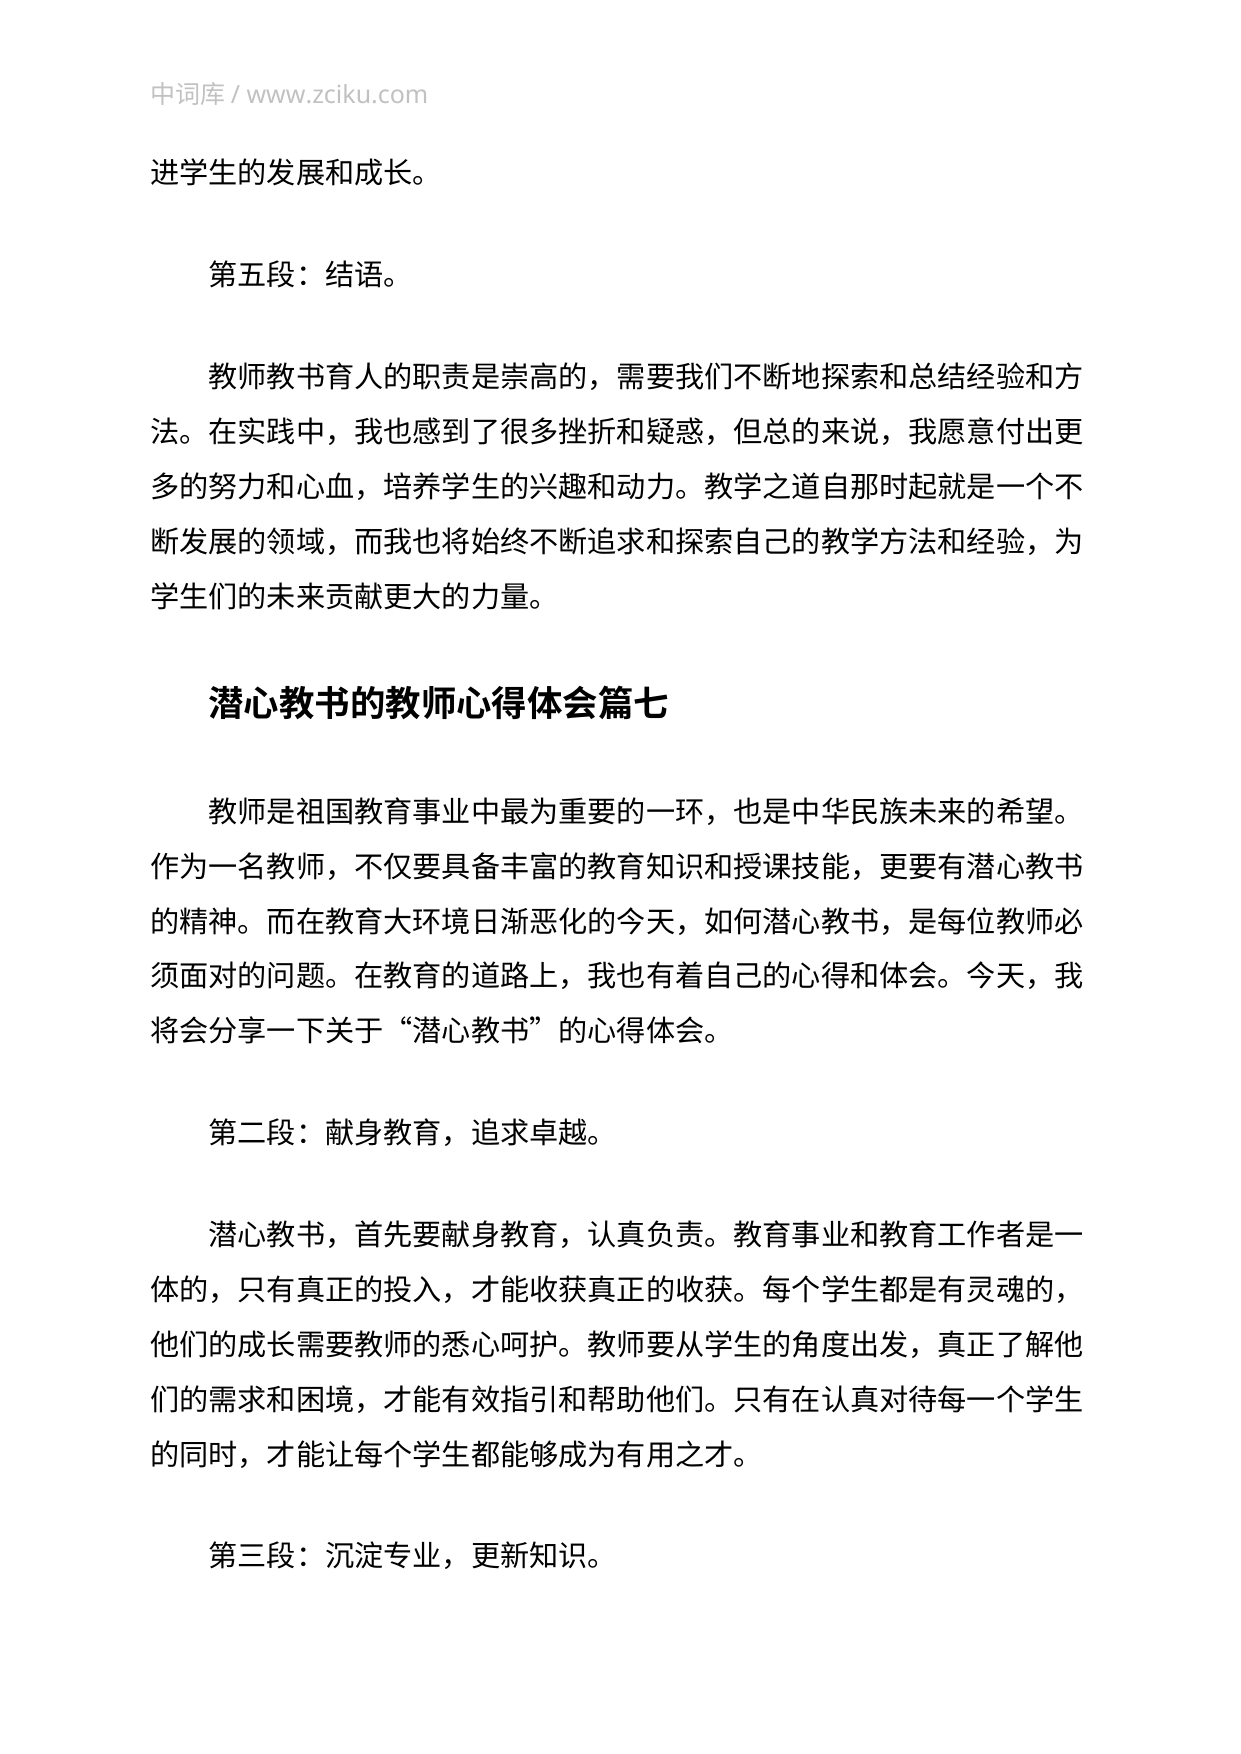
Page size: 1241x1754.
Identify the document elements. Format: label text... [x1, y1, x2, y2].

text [150, 150, 1090, 192]
text 潜心教书，首先要献身教育，认真负责。教育事业和教育工作者是一体的，只有真正的投入，才能收获真正的收获。每个学生都是有灵魂的，他们的成长需要教师的悉心呵护。教师要从学生的角度出发，真正了解他们的需求和困境，才能有效指引和帮助他们。只有在认真对待每一个学生的同时，才能让每个学生都能够成为有用之才。 [150, 1211, 1090, 1473]
text 第三段：沉淀专业，更新知识。 [150, 1533, 1090, 1575]
text 教师教书育人的职责是崇高的，需要我们不断地探索和总结经验和方法。在实践中，我也感到了很多挫折和疑惑，但总的来说，我愿意付出更多的努力和心血，培养学生的兴趣和动力。教学之道自那时起就是一个不断发展的领域，而我也将始终不断追求和探索自己的教学方法和经验，为学生们的未来贡献更大的力量。 [150, 353, 1090, 615]
text 教师是祖国教育事业中最为重要的一环，也是中华民族未来的希望。作为一名教师，不仅要具备丰富的教育知识和授课技能，更要有潜心教书的精神。而在教育大环境日渐恶化的今天，如何潜心教书，是每位教师必须面对的问题。在教育的道路上，我也有着自己的心得和体会。今天，我将会分享一下关于“潜心教书”的心得体会。 [150, 788, 1090, 1050]
text 第二段：献身教育，追求卓越。 [150, 1110, 1090, 1152]
text 潜心教书的教师心得体会篇七 [150, 675, 1090, 726]
text 第五段：结语。 [150, 252, 1090, 294]
